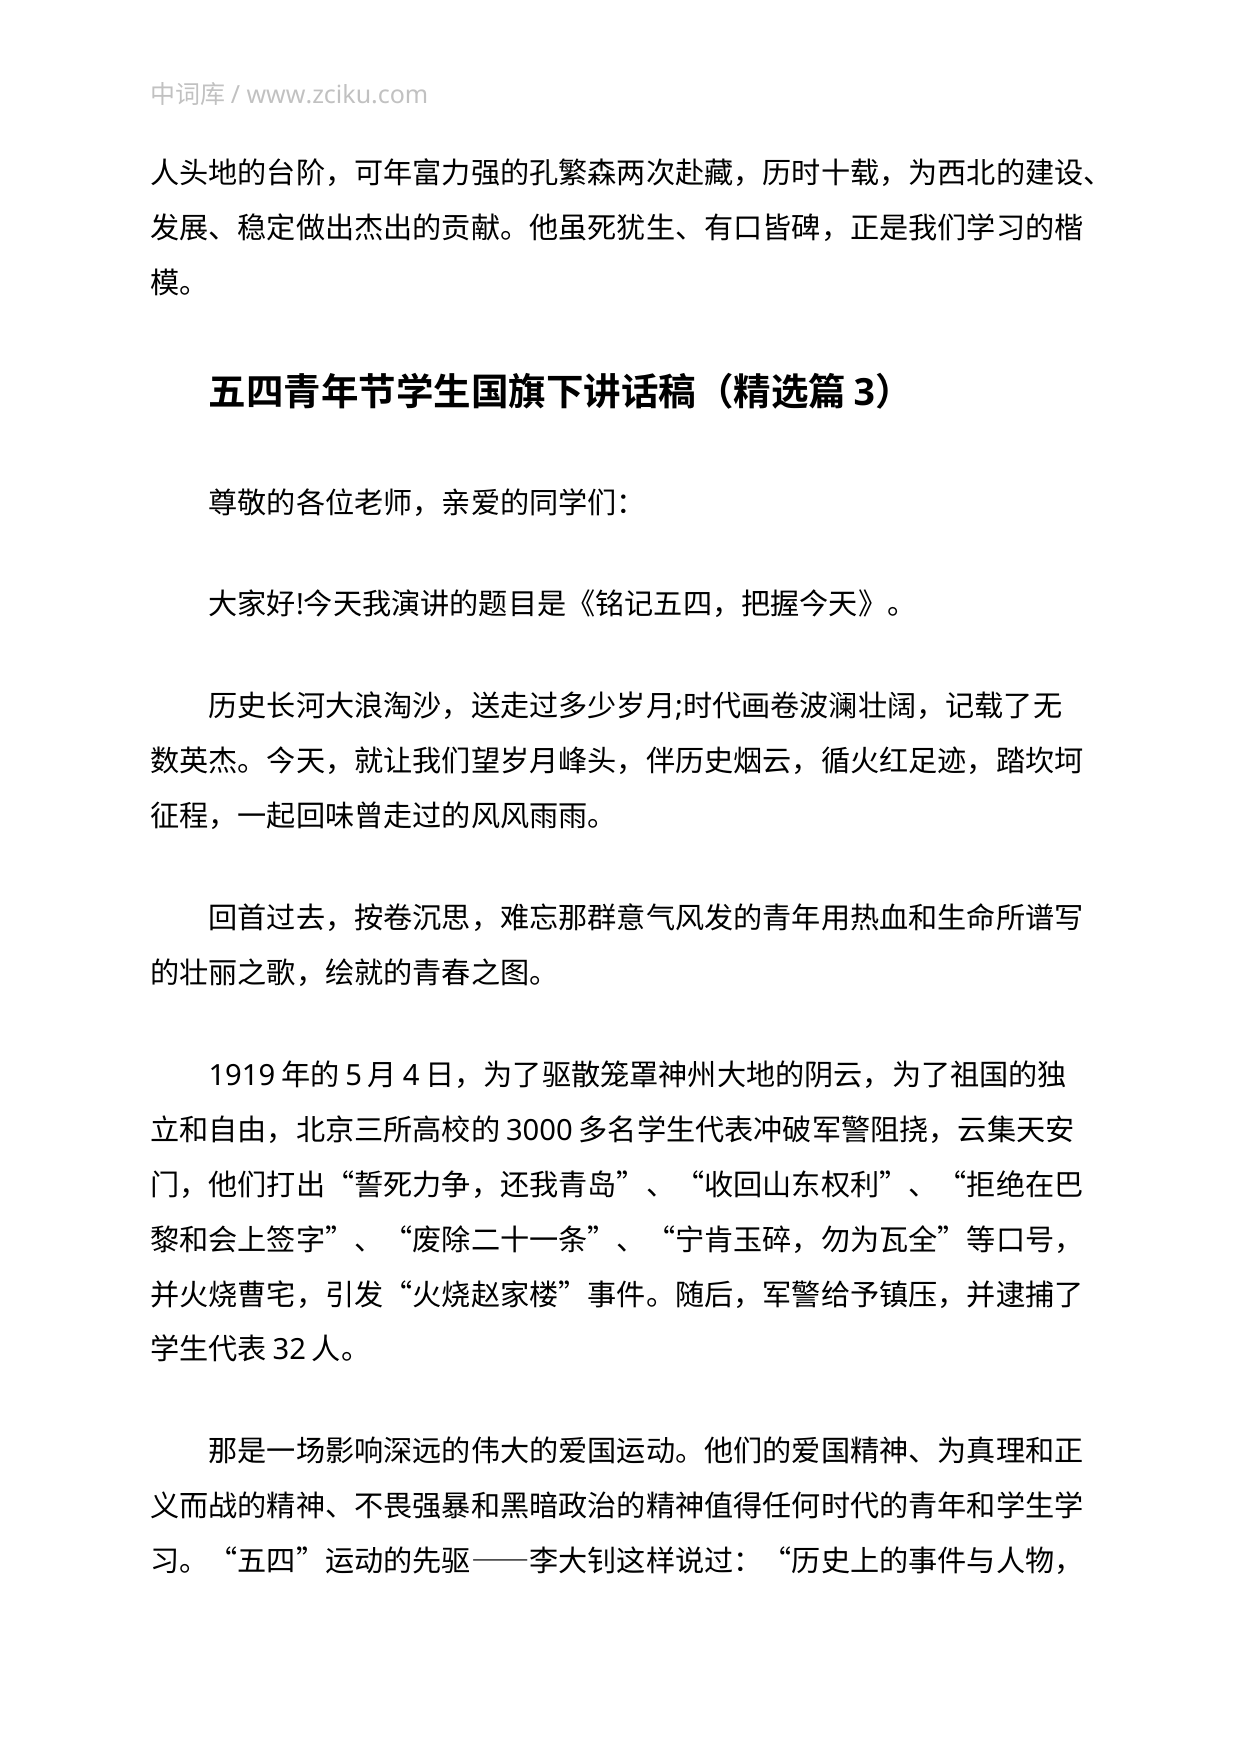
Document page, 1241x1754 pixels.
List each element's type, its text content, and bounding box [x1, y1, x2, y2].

text 五四青年节学生国旗下讲话稿（精选篇3） [150, 362, 1090, 416]
text 1919年的5月4日，为了驱散笼罩神州大地的阴云，为了祖国的独立和自由，北京三所高校的3000多名学生代表冲破军警阻挠，云集天安门，他们打出“誓死力争，还我青岛”、“收回山东权利”、“拒绝在巴黎和会上签字”、“废除二十一条”、“宁肯玉碎，勿为瓦全”等口号，并火烧曹宅，引发“火烧赵家楼”事件。随后，军警给予镇压，并逮捕了学生代表32人。 [150, 1051, 1090, 1368]
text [150, 1428, 1090, 1580]
text 大家好!今天我演讲的题目是《铭记五四，把握今天》。 [150, 581, 1090, 623]
text 回首过去，按卷沉思，难忘那群意气风发的青年用热血和生命所谱写的壮丽之歌，绘就的青春之图。 [150, 894, 1090, 992]
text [150, 150, 1090, 302]
text 历史长河大浪淘沙，送走过多少岁月;时代画卷波澜壮阔，记载了无数英杰。今天，就让我们望岁月峰头，伴历史烟云，循火红足迹，踏坎坷征程，一起回味曾走过的风风雨雨。 [150, 683, 1090, 835]
text 尊敬的各位老师，亲爱的同学们： [150, 479, 1090, 521]
